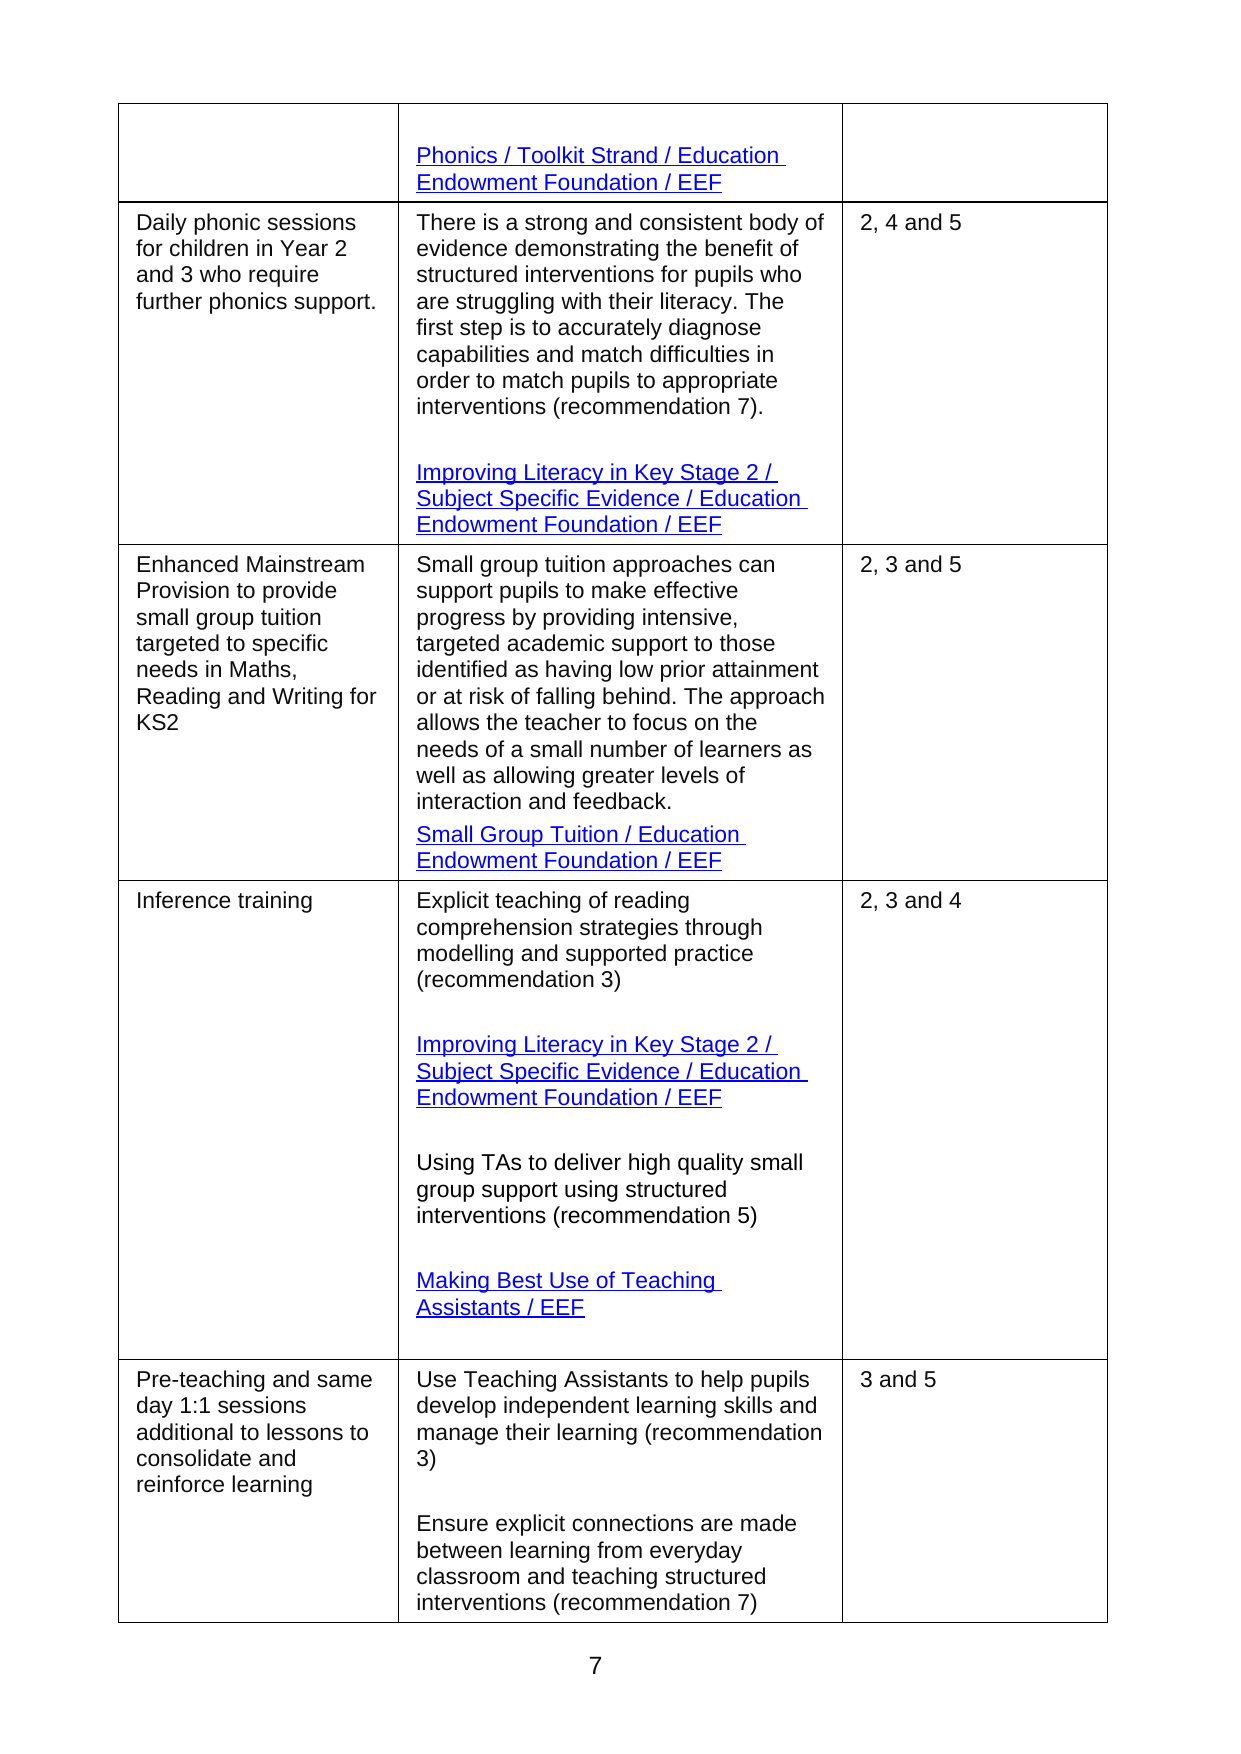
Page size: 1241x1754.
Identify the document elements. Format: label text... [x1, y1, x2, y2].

table_cell Small group tuition approaches can support pupils to make effective progress by providing intensive, targeted academic support to those identified as having low prior attainment or at risk of falling behind. The approach allows the teacher to focus on the needs of a small number of learners as well as allowing greater levels of interaction and feedback. Small Group Tuition / Education Endowment Foundation / EEF [399, 545, 842, 880]
table_cell Inference training [119, 881, 398, 1359]
table_cell 2, 4 and 5 [843, 203, 1107, 544]
table_cell There is a strong and consistent body of evidence demonstrating the benefit of structured interventions for pupils who are struggling with their literacy. The first step is to accurately diagnose capabilities and match difficulties in order to match pupils to appropriate interventions (recommendation 7). Improving Literacy in Key Stage 2 / Subject Specific Evidence / Education Endowment Foundation / EEF [399, 203, 842, 544]
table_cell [399, 104, 842, 201]
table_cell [119, 1360, 398, 1622]
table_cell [399, 1360, 842, 1622]
table_cell Daily phonic sessions for children in Year 2 and 3 who require further phonics support. [119, 203, 398, 544]
table_cell 2, 3 and 4 [843, 881, 1107, 1359]
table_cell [119, 104, 398, 201]
table_cell 2, 3 and 5 [843, 545, 1107, 880]
table_cell 2 [843, 104, 1107, 201]
table_cell Explicit teaching of reading comprehension strategies through modelling and supported practice (recommendation 3) Improving Literacy in Key Stage 2 / Subject Specific Evidence / Education Endowment Foundation / EEF Using TAs to deliver high quality small group support using structured interventions (recommendation 5) Making Best Use of Teaching Assistants / EEF [399, 881, 842, 1359]
table_cell 3 and 5 [843, 1360, 1107, 1622]
table_cell Enhanced Mainstream Provision to provide small group tuition targeted to specific needs in Maths, Reading and Writing for KS2 [119, 545, 398, 880]
